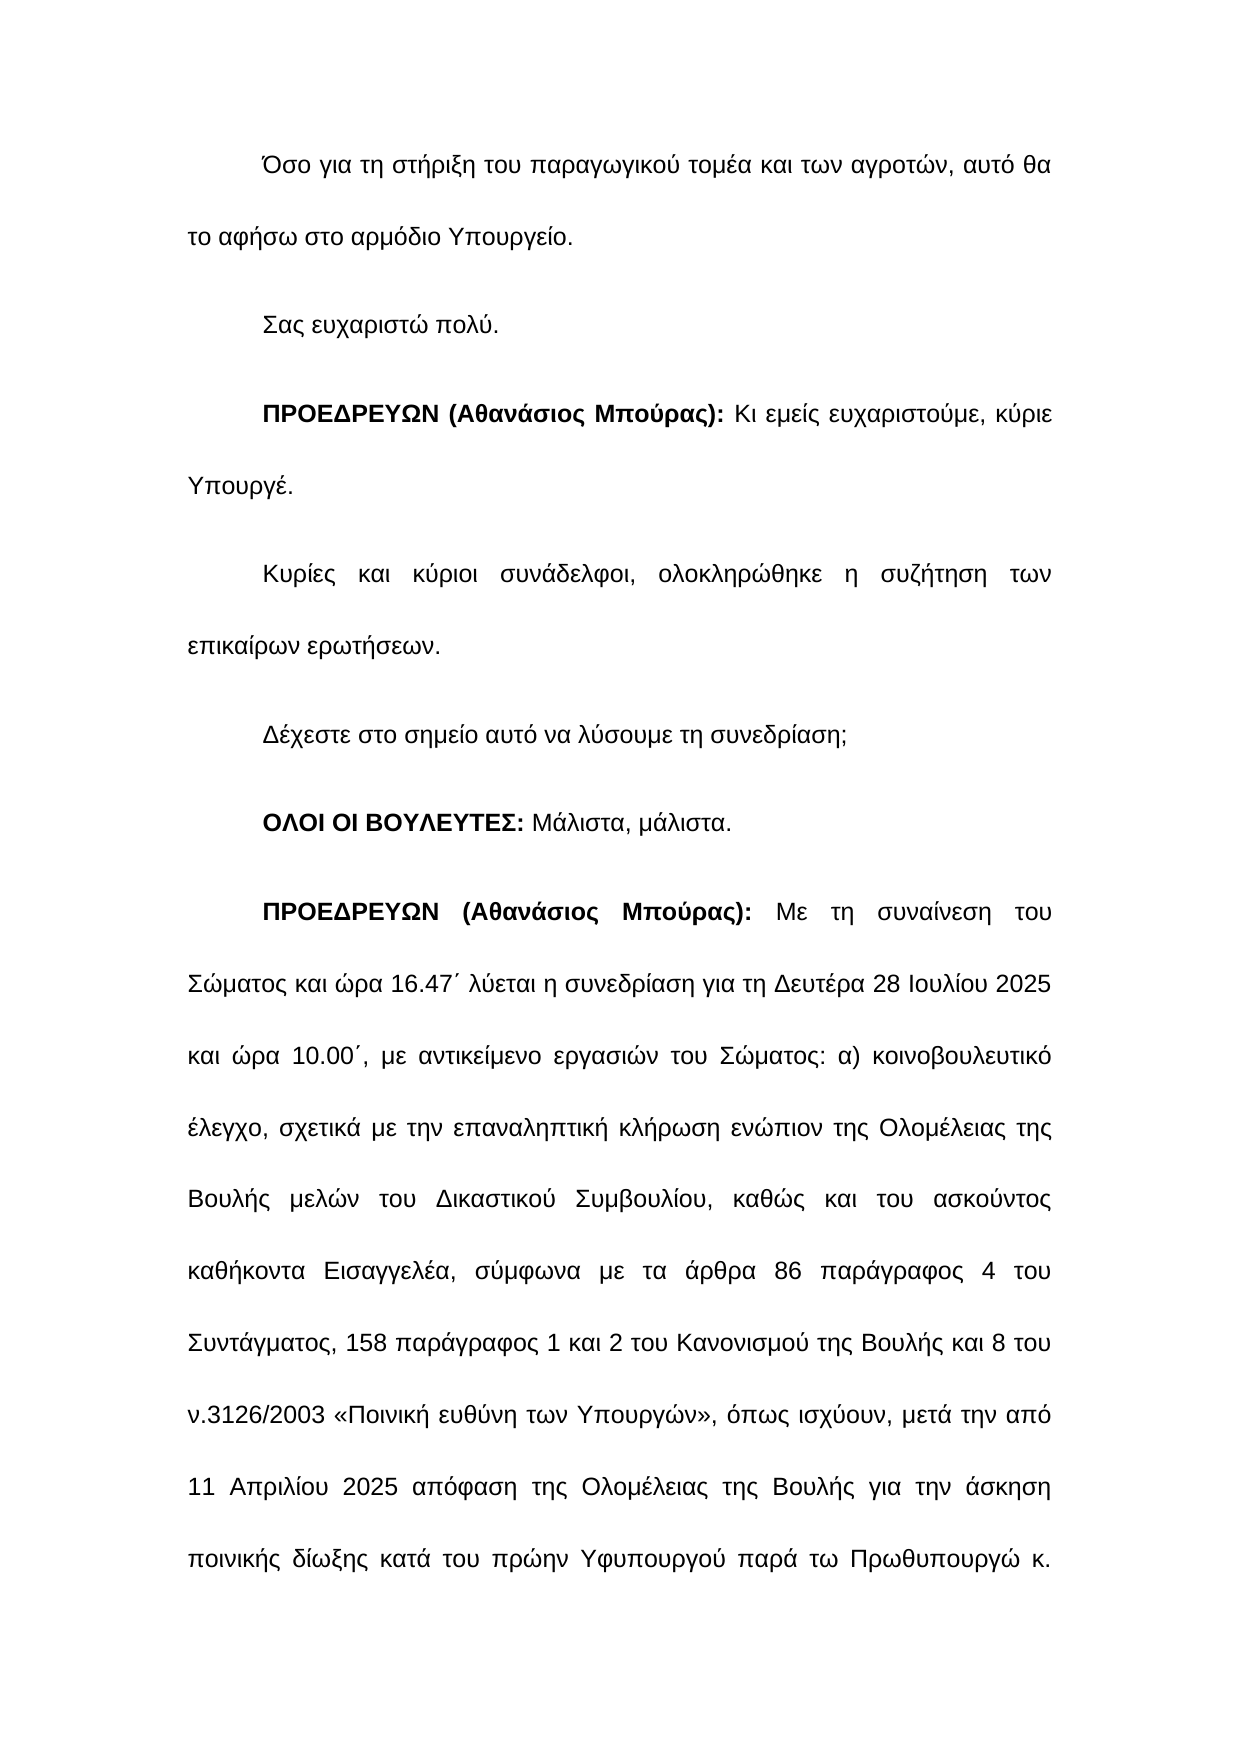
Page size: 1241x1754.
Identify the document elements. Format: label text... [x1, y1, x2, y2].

text Δέχεστε στο σημείο αυτό να λύσουμε τη συνεδρίαση; [187, 720, 1053, 748]
text ΟΛΟΙ ΟΙ ΒΟΥΛΕΥΤΕΣ: Μάλιστα, μάλιστα. [187, 808, 1053, 837]
text Όσο για τη στήριξη του παραγωγικού τομέα και των αγροτών, αυτό θα το αφήσω στο αρμόδιο Υπουργείο. [187, 150, 1053, 251]
text ΠΡΟΕΔΡΕΥΩΝ (Αθανάσιος Μπούρας): Κι εμείς ευχαριστούμε, κύριε Υπουργέ. [187, 399, 1053, 499]
text Κυρίες και κύριοι συνάδελφοι, ολοκληρώθηκε η συζήτηση των επικαίρων ερωτήσεων. [187, 559, 1053, 660]
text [187, 897, 1053, 1572]
text Σας ευχαριστώ πολύ. [187, 310, 1053, 339]
